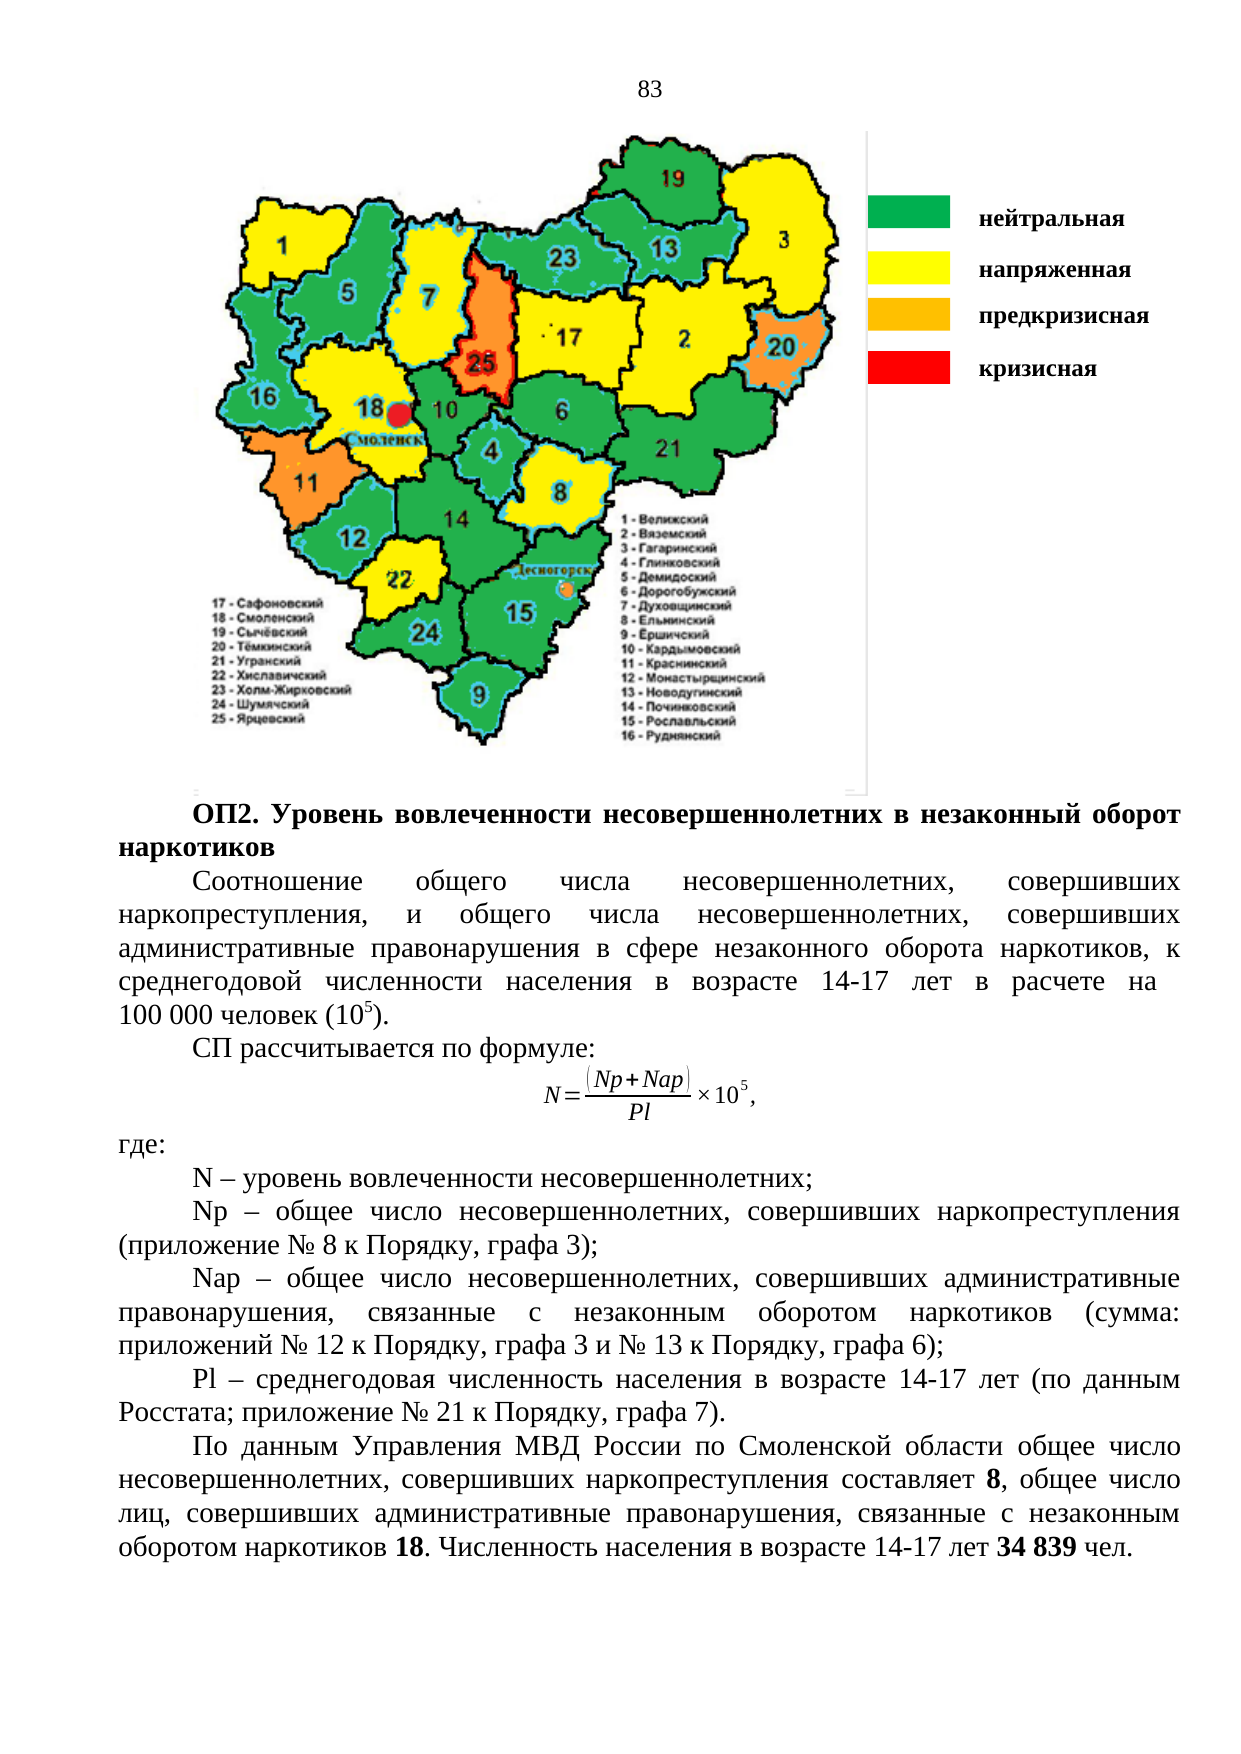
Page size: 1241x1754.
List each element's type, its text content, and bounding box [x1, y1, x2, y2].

text Pl – среднегодовая численность населения в возрасте 14-17 лет (по данным Росстата; приложение № 21 к Порядку, графа 7). [118, 1361, 1181, 1428]
text По данным Управления МВД России по Смоленской области общее число несовершеннолетних, совершивших наркопреступления составляет 8, общее число лиц, совершивших административные правонарушения, связанные с незаконным оборотом наркотиков 18. Численность населения в возрасте 14-17 лет 34 839 чел. [118, 1428, 1181, 1562]
picture [192, 131, 868, 796]
text Соотношение общего числа несовершеннолетних, совершивших наркопреступления, и общего числа несовершеннолетних, совершивших административные правонарушения в сфере незаконного оборота наркотиков, к среднегодовой численности населения в возрасте 14-17 лет в расчете на 100 000 человек (105). [118, 863, 1181, 1031]
text Np – общее число несовершеннолетних, совершивших наркопреступления (приложение № 8 к Порядку, графа 3); [118, 1193, 1181, 1260]
text СП рассчитывается по формуле: [118, 1031, 1181, 1064]
text где: [118, 1126, 1181, 1160]
text N – уровень вовлеченности несовершеннолетних; [118, 1160, 1181, 1193]
text ОП2. Уровень вовлеченности несовершеннолетних в незаконный оборот наркотиков [118, 796, 1181, 863]
text Nap – общее число несовершеннолетних, совершивших административные правонарушения, связанные с незаконным оборотом наркотиков (сумма: приложений № 12 к Порядку, графа 3 и № 13 к Порядку, графа 6); [118, 1260, 1181, 1361]
